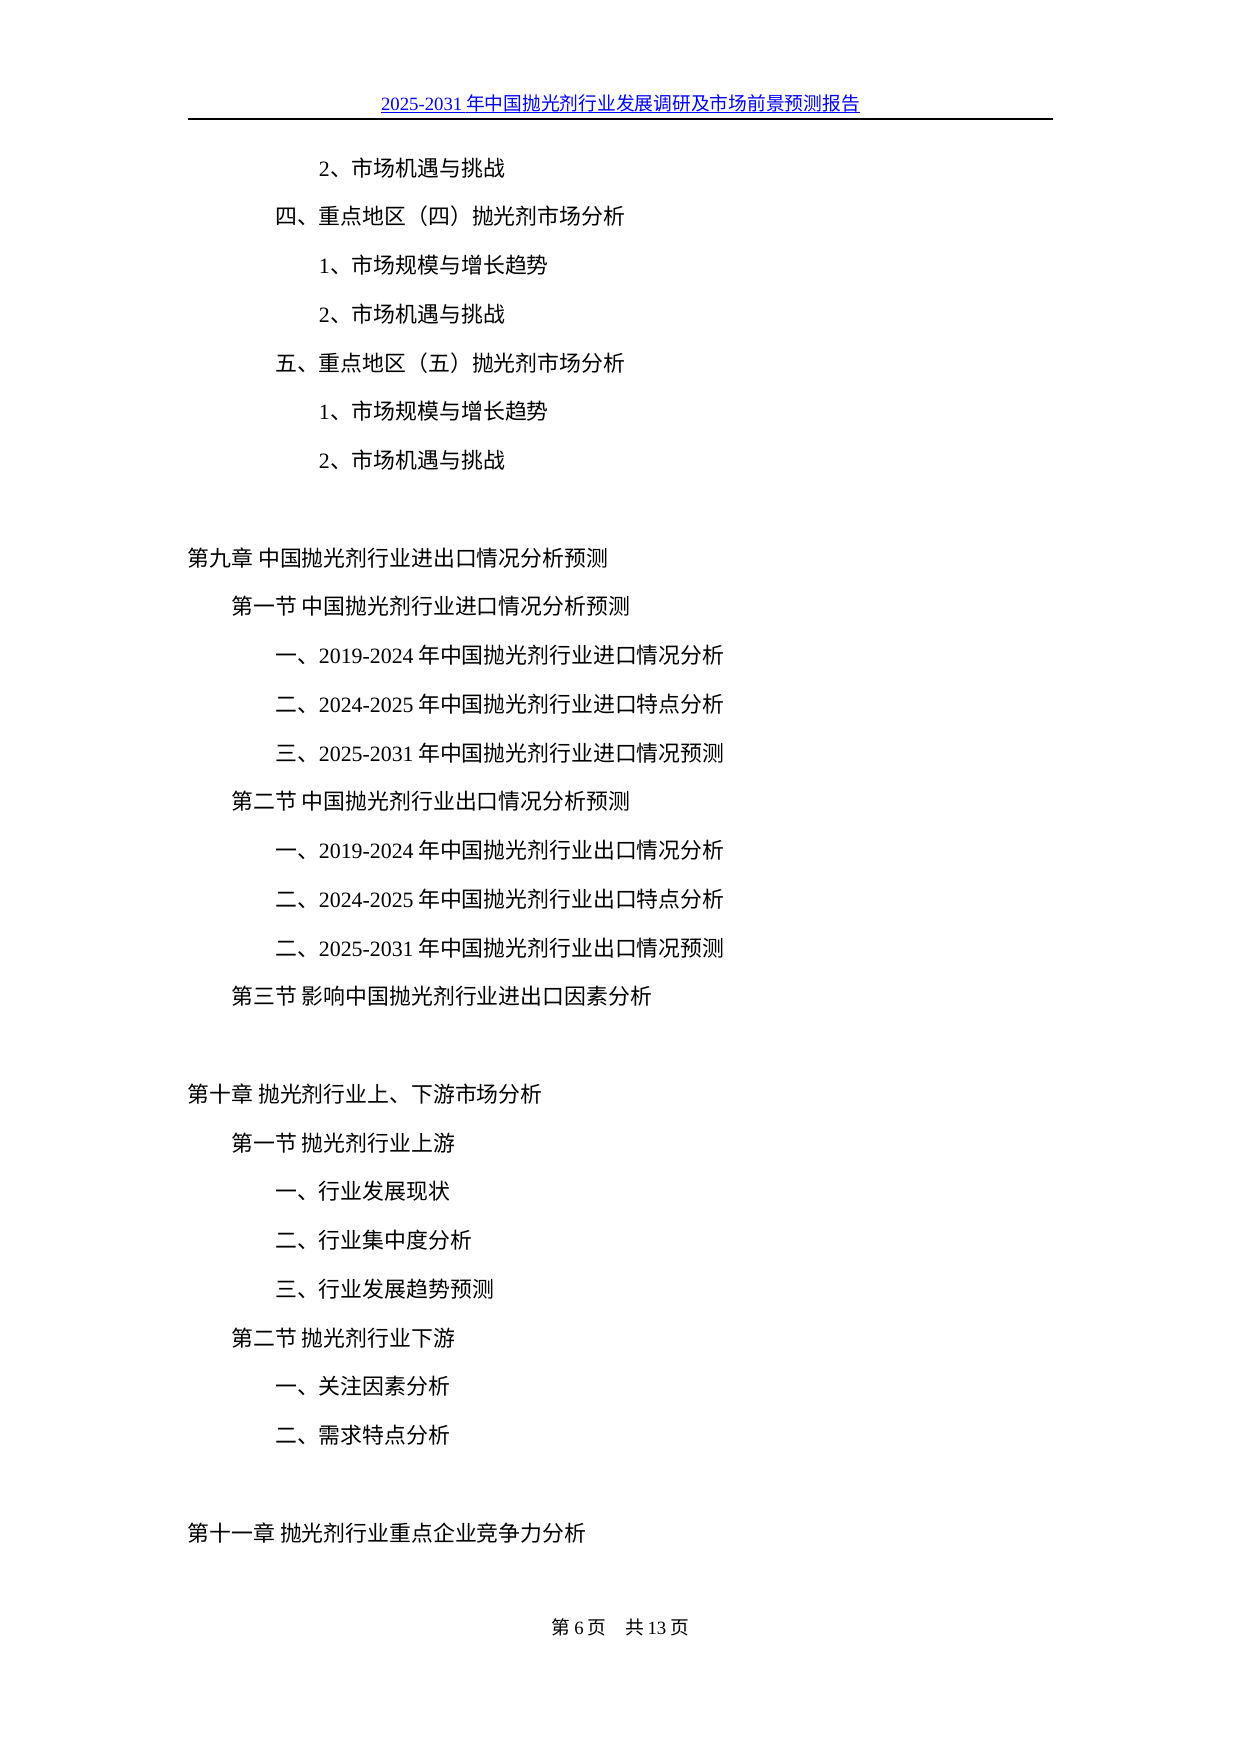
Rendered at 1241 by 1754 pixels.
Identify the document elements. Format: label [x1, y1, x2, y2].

text [187, 150, 1053, 1548]
